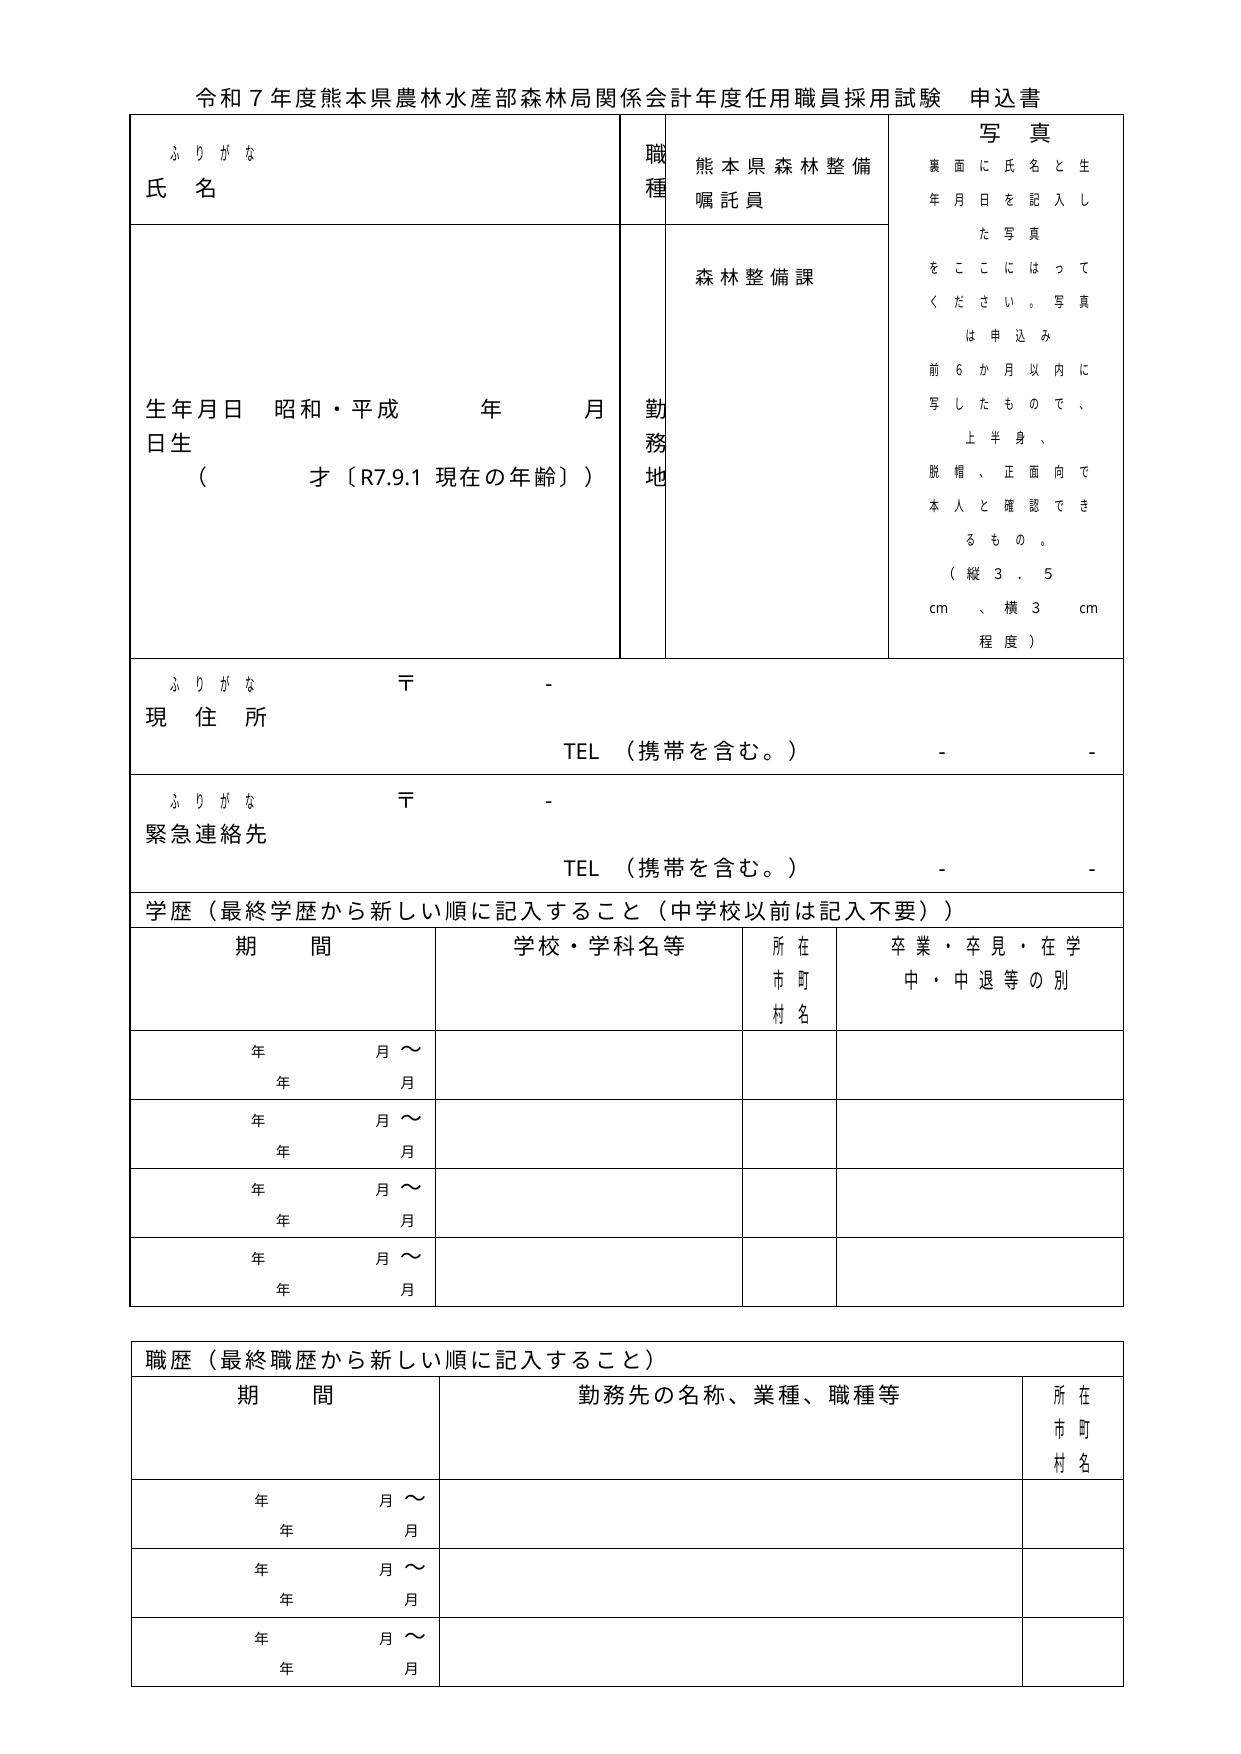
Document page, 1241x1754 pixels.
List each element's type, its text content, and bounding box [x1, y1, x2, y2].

table_cell [1023, 1549, 1123, 1617]
table_cell [837, 1169, 1123, 1237]
table_cell [1023, 1618, 1123, 1686]
table_cell [436, 1169, 742, 1237]
table_cell [743, 1100, 836, 1168]
text 令和７年度熊本県農林水産部森林局関係会計年度任用職員採用試験 申込書 [120, 80, 1120, 114]
table_cell 年 月～ 年 月 [132, 1618, 439, 1686]
table_cell 年 月～ 年 月 [131, 1169, 435, 1237]
table_header 職種 [621, 115, 665, 224]
table_cell 所在市町村名 [743, 928, 836, 1030]
table_cell [837, 1100, 1123, 1168]
table_header ふりがな 氏 名 [131, 115, 619, 224]
table_cell [436, 1100, 742, 1168]
table_cell 勤務先の名称、業種、職種等 [440, 1377, 1022, 1479]
table_cell 学校・学科名等 [436, 928, 742, 1030]
table_cell 生年月日 昭和・平成 年 月 日生 （ 才〔R7.9.1現在の年齢〕） [131, 225, 619, 658]
table_cell [436, 1031, 742, 1099]
table_cell 期 間 [132, 1377, 439, 1479]
table_cell [440, 1618, 1022, 1686]
table_cell 年 月～ 年 月 [132, 1549, 439, 1617]
table_header 写 真 裏面に氏名と生年月日を記入した写真 をここにはってください。写真は申込み 前６か月以内に写したもので、上半身、 脱帽、正面向で本人と確認できるもの。 （縦３．５cm、横３cm程度） [889, 115, 1123, 658]
table_cell [743, 1238, 836, 1306]
table_cell [436, 1238, 742, 1306]
table_cell 年 月～ 年 月 [131, 1100, 435, 1168]
table_cell [440, 1480, 1022, 1548]
table_cell 学歴（最終学歴から新しい順に記入すること（中学校以前は記入不要）） [131, 893, 1123, 927]
table_cell [1023, 1480, 1123, 1548]
table_cell 年 月～ 年 月 [131, 1031, 435, 1099]
table_cell [440, 1549, 1022, 1617]
table_cell [837, 1031, 1123, 1099]
table_cell 年 月～ 年 月 [132, 1480, 439, 1548]
table_cell 期 間 [131, 928, 435, 1030]
table_cell [743, 1031, 836, 1099]
table_cell 森林整備課 [666, 225, 888, 658]
table_cell ふりがな 〒 - 緊急連絡先 TEL（携帯を含む。） - - [131, 775, 1123, 892]
table_cell 所在市町村名 [1023, 1377, 1123, 1479]
table_header 職歴（最終職歴から新しい順に記入すること） [132, 1342, 1123, 1376]
table_cell ふりがな 〒 - 現 住 所 TEL（携帯を含む。） - - [131, 659, 1123, 773]
table_cell [837, 1238, 1123, 1306]
table_header 熊本県森林整備嘱託員 [666, 115, 888, 224]
table_cell [743, 1169, 836, 1237]
table_cell 年 月～ 年 月 [131, 1238, 435, 1306]
table_cell 卒業・卒見・在学中・中退等の別 [837, 928, 1123, 1030]
table_cell 勤務地 [621, 225, 665, 658]
